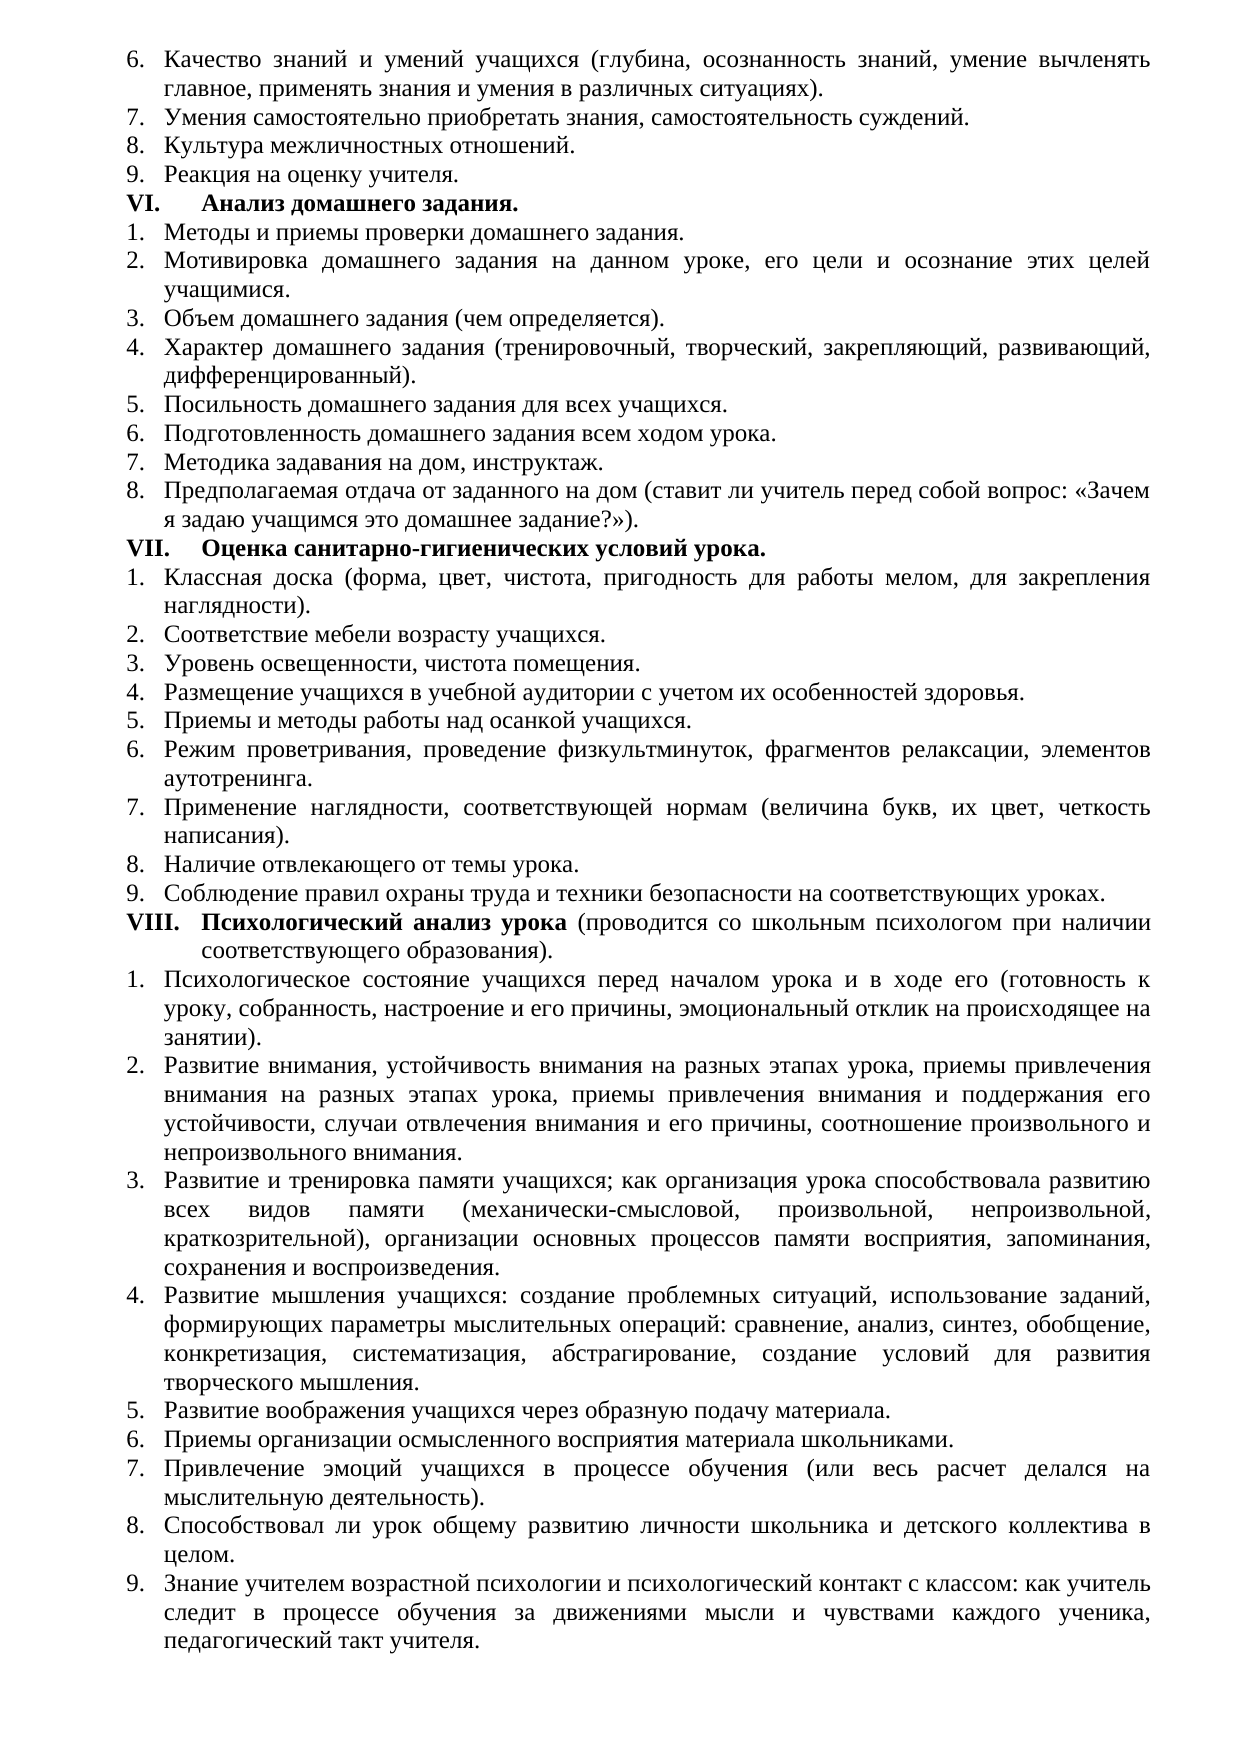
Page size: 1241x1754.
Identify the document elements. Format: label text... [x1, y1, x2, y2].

list Психологический анализ урока (проводится со школьным психологом при наличии соответствующего образования). [126, 907, 1152, 964]
list Подготовленность домашнего задания всем ходом урока. [126, 418, 1152, 447]
list Классная доска (форма, цвет, чистота, пригодность для работы мелом, для закрепления наглядности). [126, 562, 1152, 619]
list Психологическое состояние учащихся перед началом урока и в ходе его (готовность к уроку, собранность, настроение и его причины, эмоциональный отклик на происходящее на занятии). [126, 964, 1152, 1051]
list Предполагаемая отдача от заданного на дом (ставит ли учитель перед собой вопрос: «Зачем я задаю учащимся это домашнее задание?»). [126, 476, 1152, 533]
list Культура межличностных отношений. [126, 131, 1152, 159]
list Объем домашнего задания (чем определяется). [126, 303, 1152, 332]
list Режим проветривания, проведение физкультминуток, фрагментов релаксации, элементов аутотренинга. [126, 734, 1152, 792]
list Развитие мышления учащихся: создание проблемных ситуаций, использование заданий, формирующих параметры мыслительных операций: сравнение, анализ, синтез, обобщение, конкретизация, систематизация, абстрагирование, создание условий для развития творческого мышления. [126, 1281, 1152, 1396]
list Методика задавания на дом, инструктаж. [126, 447, 1152, 476]
list Размещение учащихся в учебной аудитории с учетом их особенностей здоровья. [126, 677, 1152, 706]
list Умения самостоятельно приобретать знания, самостоятельность суждений. [126, 102, 1152, 131]
list Наличие отвлекающего от темы урока. [126, 849, 1152, 878]
list Оценка санитарно-гигиенических условий урока. [126, 533, 1152, 562]
list Реакция на оценку учителя. [126, 159, 1152, 188]
list Характер домашнего задания (тренировочный, творческий, закрепляющий, развивающий, дифференцированный). [126, 332, 1152, 389]
list Соответствие мебели возрасту учащихся. [126, 619, 1152, 648]
list Приемы и методы работы над осанкой учащихся. [126, 706, 1152, 734]
list Методы и приемы проверки домашнего задания. [126, 217, 1152, 246]
list Развитие и тренировка памяти учащихся; как организация урока способствовала развитию всех видов памяти (механически-смысловой, произвольной, непроизвольной, краткозрительной), организации основных процессов памяти восприятия, запоминания, сохранения и воспроизведения. [126, 1166, 1152, 1281]
list Мотивировка домашнего задания на данном уроке, его цели и осознание этих целей учащимися. [126, 246, 1152, 303]
list Привлечение эмоций учащихся в процессе обучения (или весь расчет делался на мыслительную деятельность). [126, 1453, 1152, 1511]
list Уровень освещенности, чистота помещения. [126, 648, 1152, 677]
list Качество знаний и умений учащихся (глубина, осознанность знаний, умение вычленять главное, применять знания и умения в различных ситуациях). [126, 44, 1152, 102]
list Посильность домашнего задания для всех учащихся. [126, 389, 1152, 418]
list Знание учителем возрастной психологии и психологический контакт с классом: как учитель следит в процессе обучения за движениями мысли и чувствами каждого ученика, педагогический такт учителя. [126, 1568, 1152, 1654]
list Способствовал ли урок общему развитию личности школьника и детского коллектива в целом. [126, 1511, 1152, 1568]
list Применение наглядности, соответствующей нормам (величина букв, их цвет, четкость написания). [126, 792, 1152, 849]
list Приемы организации осмысленного восприятия материала школьниками. [126, 1424, 1152, 1453]
list Соблюдение правил охраны труда и техники безопасности на соответствующих уроках. [126, 878, 1152, 907]
list Развитие воображения учащихся через образную подачу материала. [126, 1396, 1152, 1424]
list Развитие внимания, устойчивость внимания на разных этапах урока, приемы привлечения внимания на разных этапах урока, приемы привлечения внимания и поддержания его устойчивости, случаи отвлечения внимания и его причины, соотношение произвольного и непроизвольного внимания. [126, 1051, 1152, 1166]
list Анализ домашнего задания. [126, 188, 1152, 217]
